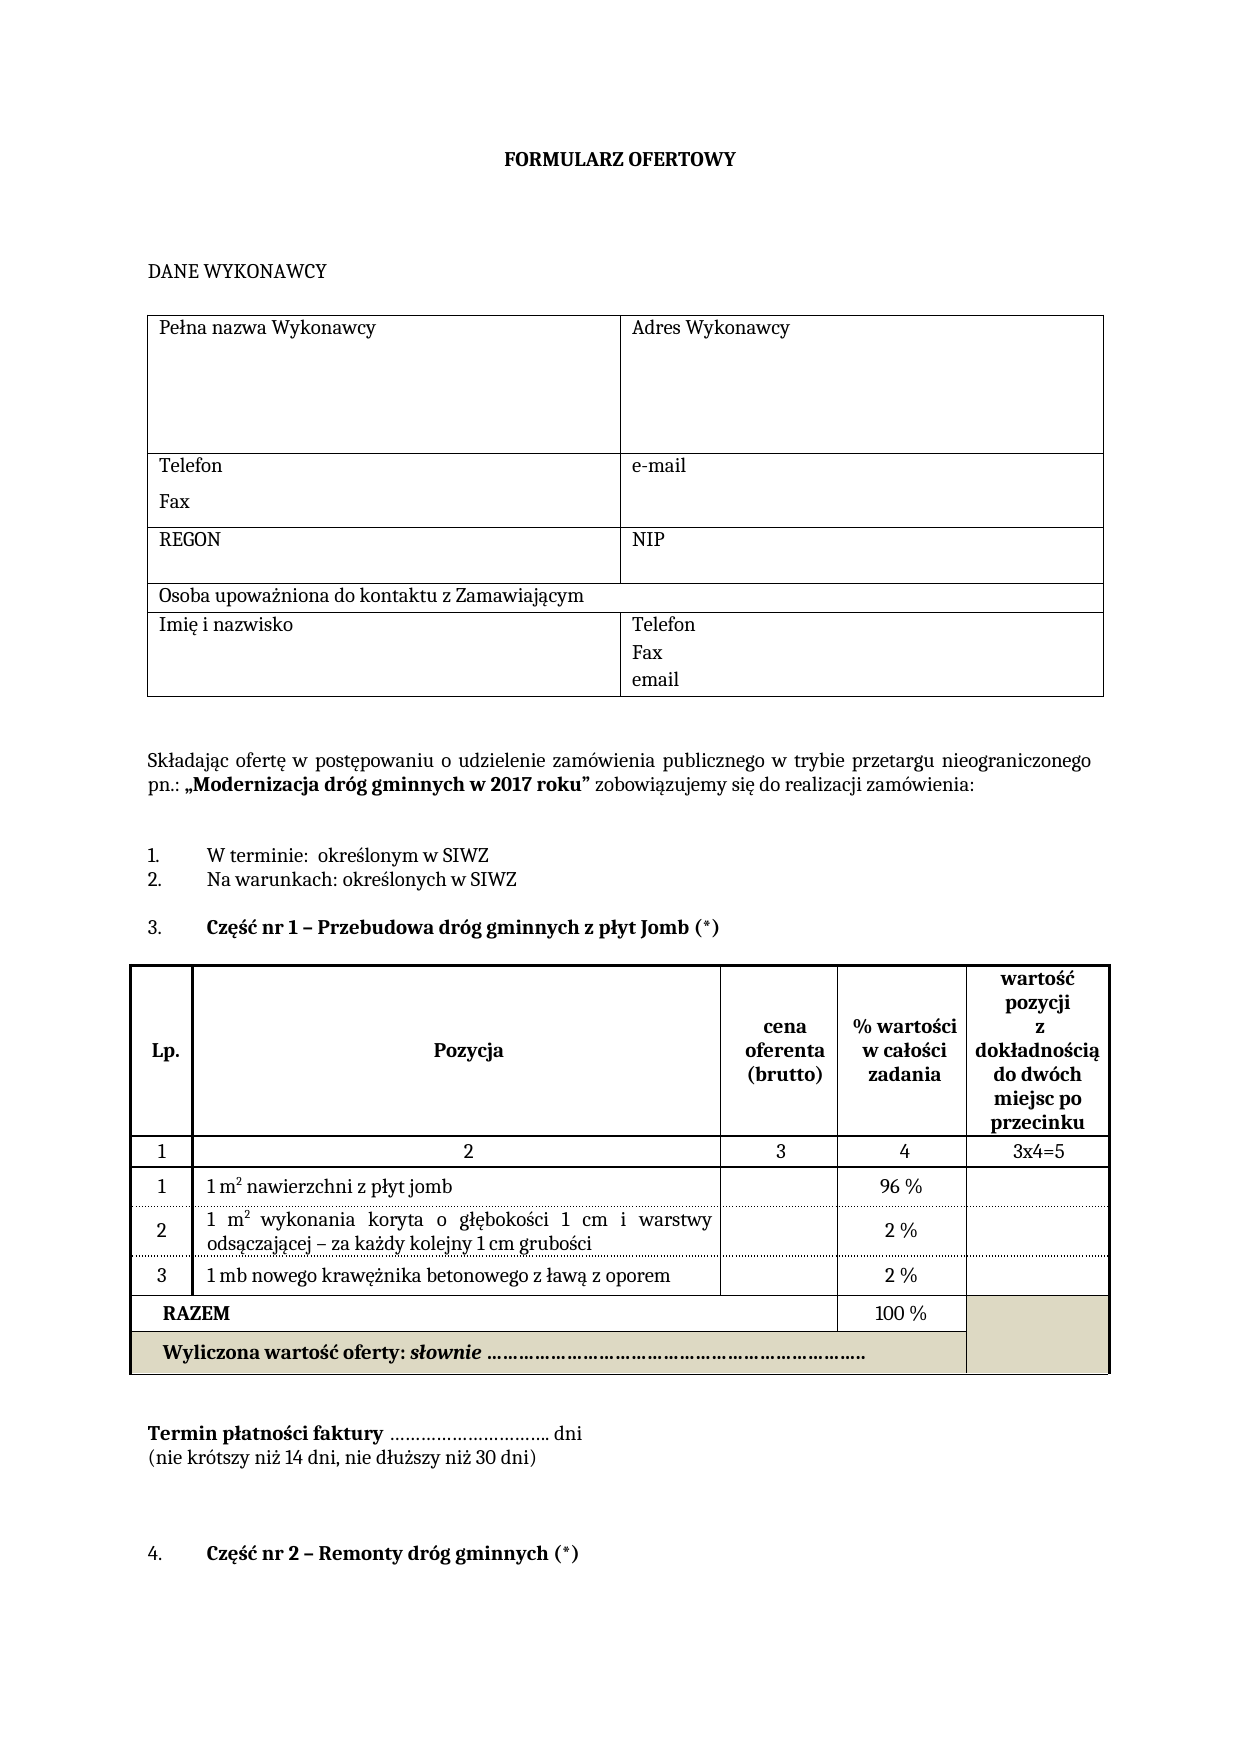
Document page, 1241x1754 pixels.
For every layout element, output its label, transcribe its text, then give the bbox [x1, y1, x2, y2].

table_cell [721, 1255, 837, 1295]
table_cell 3 [721, 1137, 837, 1166]
text (nie krótszy niż 14 dni, nie dłuższy niż 30 dni) [148, 1446, 1093, 1470]
table_cell [967, 1255, 1108, 1295]
table_cell [721, 1168, 837, 1206]
text DANE WYKONAWCY [148, 259, 1093, 283]
table_cell 1 mb nowego krawężnika betonowego z ławą z oporem [194, 1255, 720, 1295]
table_cell [721, 1206, 837, 1255]
table_cell 2 % [838, 1206, 966, 1255]
table_cell Telefon Fax email [621, 613, 1103, 696]
table_header Pełna nazwa Wykonawcy [148, 316, 620, 453]
table_cell Imię i nazwisko [148, 613, 620, 696]
table_cell 3x4=5 [967, 1137, 1108, 1166]
table_cell 3 [132, 1255, 191, 1295]
text Składając ofertę w postępowaniu o udzielenie zamówienia publicznego w trybie przetargu nieograniczonego pn.: „Modernizacja dróg gminnych w 2017 roku” zobowiązujemy się do realizacji zamówienia: [148, 748, 1093, 796]
list Na warunkach: określonych w SIWZ [148, 868, 1093, 892]
table_header wartość pozycji z dokładnością do dwóch miejsc po przecinku [967, 967, 1108, 1135]
list Część nr 2 – Remonty dróg gminnych (*) [148, 1542, 1093, 1566]
table_cell REGON [148, 528, 620, 583]
text Termin płatności faktury …………………………. dni [148, 1422, 1093, 1446]
table_cell [967, 1296, 1108, 1373]
table_cell 96 % [838, 1168, 966, 1206]
table_cell 1 m2 nawierzchni z płyt jomb [194, 1168, 720, 1206]
table_header cena oferenta (brutto) [721, 967, 837, 1135]
table_cell [967, 1206, 1108, 1255]
table_cell e-mail [621, 454, 1103, 527]
table_cell 2 [132, 1206, 191, 1255]
table_cell 1 m2 wykonania koryta o głębokości 1 cm i warstwy odsączającej – za każdy kolejny 1 cm grubości [194, 1206, 720, 1255]
table_cell [967, 1168, 1108, 1206]
table_cell NIP [621, 528, 1103, 583]
table_header % wartości w całości zadania [838, 967, 966, 1135]
table_header Pozycja [194, 967, 720, 1135]
text FORMULARZ OFERTOWY [148, 148, 1093, 172]
table_cell 100 % [838, 1296, 966, 1331]
list W terminie: określonym w SIWZ [148, 844, 1093, 868]
table_cell 2 [194, 1137, 720, 1166]
table_cell Wyliczona wartość oferty: słownie …………………………………………………………….. [132, 1332, 966, 1373]
table_cell Telefon Fax [148, 454, 620, 527]
list Część nr 1 – Przebudowa dróg gminnych z płyt Jomb (*) [148, 916, 1093, 940]
table_cell 4 [838, 1137, 966, 1166]
table_cell RAZEM [132, 1296, 837, 1331]
table_header Lp. [132, 967, 191, 1135]
table_cell 1 [132, 1137, 191, 1166]
table_header Adres Wykonawcy [621, 316, 1103, 453]
table_cell Osoba upoważniona do kontaktu z Zamawiającym [148, 584, 1103, 612]
table_cell 2 % [838, 1255, 966, 1295]
table_cell 1 [132, 1168, 191, 1206]
